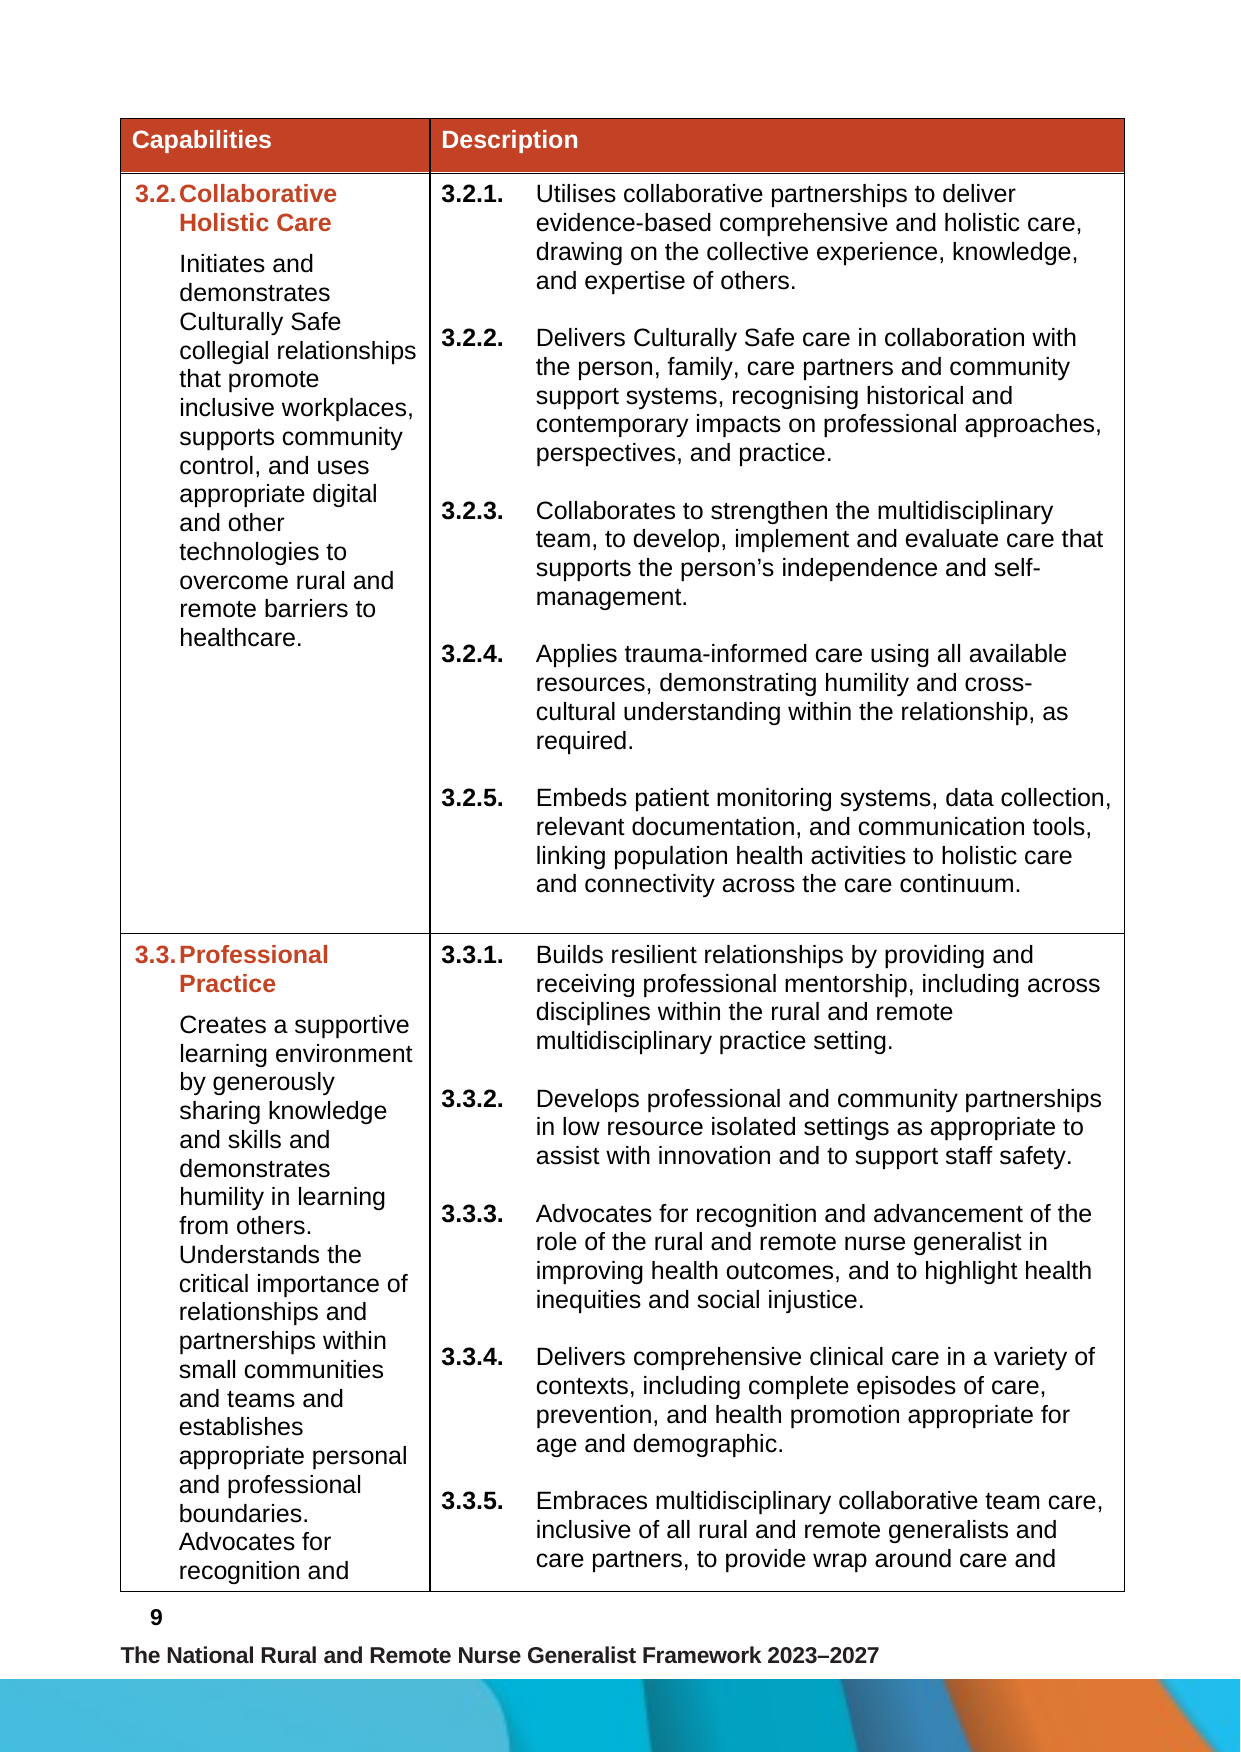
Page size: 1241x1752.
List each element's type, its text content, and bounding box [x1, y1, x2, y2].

picture [0, 1679, 1241, 1752]
table_header Capabilities [121, 119, 429, 172]
table_cell Collaborative Holistic Care Initiates and demonstrates Culturally Safe collegial relationships that promote inclusive workplaces, supports community control, and uses appropriate digital and other technologies to overcome rural and remote barriers to healthcare. [121, 174, 429, 933]
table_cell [121, 934, 429, 1591]
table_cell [431, 934, 1124, 1591]
table_header Description [431, 119, 1124, 172]
table_cell Utilises collaborative partnerships to deliver evidence-based comprehensive and holistic care, drawing on the collective experience, knowledge, and expertise of others. Delivers Culturally Safe care in collaboration with the person, family, care partners and community support systems, recognising historical and contemporary impacts on professional approaches, perspectives, and practice. Collaborates to strengthen the multidisciplinary team, to develop, implement and evaluate care that supports the person’s independence and self-management. Applies trauma-informed care using all available resources, demonstrating humility and cross-cultural understanding within the relationship, as required. Embeds patient monitoring systems, data collection, relevant documentation, and communication tools, linking population health activities to holistic care and connectivity across the care continuum. [431, 174, 1124, 933]
